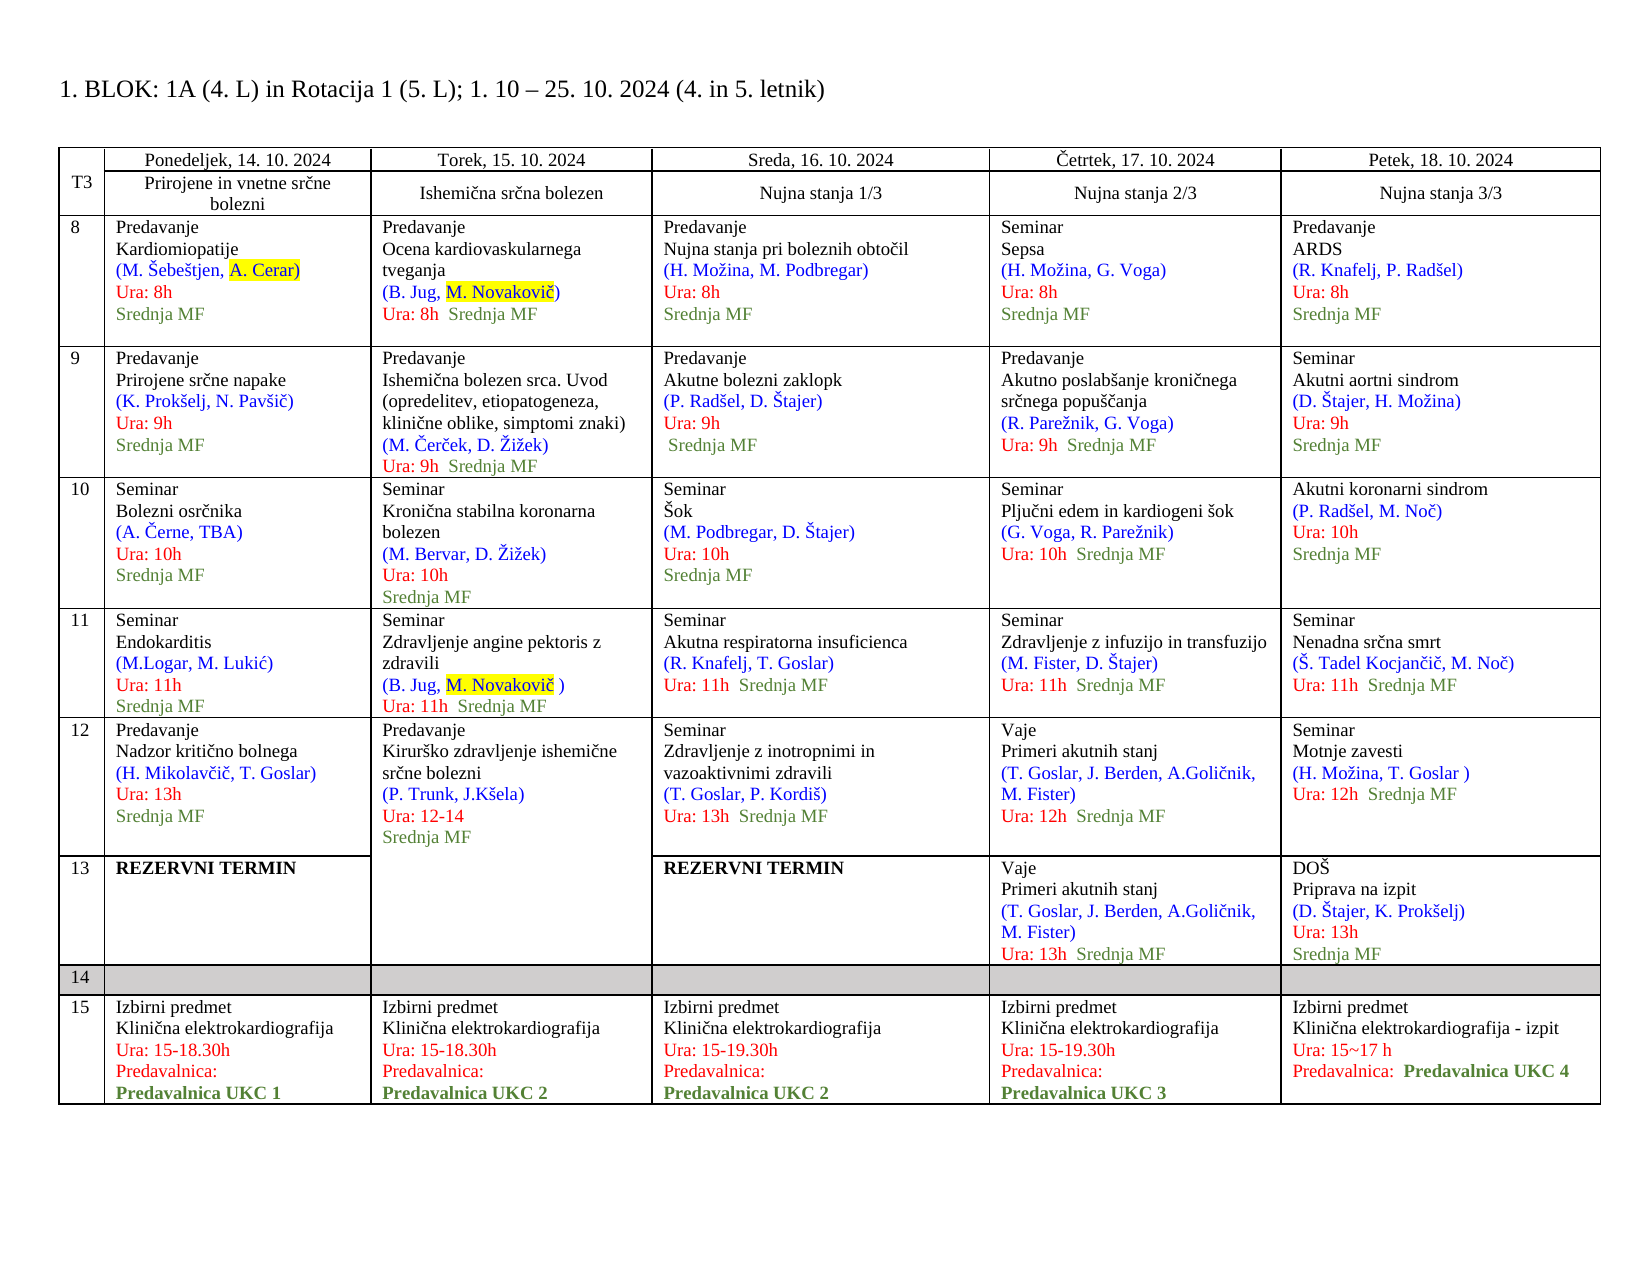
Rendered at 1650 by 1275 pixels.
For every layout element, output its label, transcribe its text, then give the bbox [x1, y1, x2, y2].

table_cell Predavanje Kirurško zdravljenje ishemične srčne bolezni (P. Trunk, J.Kšela) Ura: 12-14 Srednja MF [372, 718, 651, 964]
table_cell 8 [60, 216, 104, 346]
table_cell Seminar Sepsa (H. Možina, G. Voga) Ura: 8h Srednja MF [990, 216, 1280, 346]
table_cell 15 [60, 996, 104, 1103]
table_header Torek, 15. 10. 2024 [372, 148, 652, 170]
table_cell Seminar Zdravljenje z inotropnimi in vazoaktivnimi zdravili (T. Goslar, P. Kordiš) Ura: 13h Srednja MF [653, 718, 989, 855]
table_header T3 [60, 148, 104, 215]
table_cell Predavanje Akutno poslabšanje kroničnega srčnega popuščanja (R. Parežnik, G. Voga) Ura: 9h Srednja MF [990, 347, 1280, 477]
table_cell Seminar Akutni aortni sindrom (D. Štajer, H. Možina) Ura: 9h Srednja MF [1282, 347, 1600, 477]
table_cell Vaje Primeri akutnih stanj (T. Goslar, J. Berden, A.Goličnik, M. Fister) Ura: 12h Srednja MF [990, 718, 1280, 855]
table_cell [105, 966, 370, 994]
table_cell Seminar Motnje zavesti (H. Možina, T. Goslar ) Ura: 12h Srednja MF [1282, 718, 1600, 855]
table_cell Predavanje Nadzor kritično bolnega (H. Mikolavčič, T. Goslar) Ura: 13h Srednja MF [105, 718, 370, 855]
table_cell Predavanje Ishemična bolezen srca. Uvod (opredelitev, etiopatogeneza, klinične oblike, simptomi znaki) (M. Čerček, D. Žižek) Ura: 9h Srednja MF [372, 347, 651, 477]
table_cell Izbirni predmet Klinična elektrokardiografija Ura: 15-18.30h Predavalnica: Predavalnica UKC 1 [105, 996, 370, 1103]
table_cell Seminar Šok (M. Podbregar, D. Štajer) Ura: 10h Srednja MF [653, 478, 989, 607]
table_cell Nujna stanja 2/3 [990, 172, 1280, 215]
table_cell Seminar Zdravljenje angine pektoris z zdravili (B. Jug, M. Novakovič ) Ura: 11h Srednja MF [372, 609, 651, 717]
table_cell 12 [60, 718, 104, 855]
table_header Ponedeljek, 14. 10. 2024 [105, 148, 371, 170]
table_cell Predavanje Akutne bolezni zaklopk (P. Radšel, D. Štajer) Ura: 9h Srednja MF [653, 347, 989, 477]
table_cell 14 [60, 966, 104, 994]
table_header Sreda, 16. 10. 2024 [653, 148, 989, 170]
table_cell 11 [60, 609, 104, 717]
table_cell Predavanje Nujna stanja pri boleznih obtočil (H. Možina, M. Podbregar) Ura: 8h Srednja MF [653, 216, 989, 346]
table_cell Seminar Akutna respiratorna insuficienca (R. Knafelj, T. Goslar) Ura: 11h Srednja MF [653, 609, 989, 717]
table_header Petek, 18. 10. 2024 [1282, 148, 1600, 170]
table_cell Predavanje Ocena kardiovaskularnega tveganja (B. Jug, M. Novakovič) Ura: 8h Srednja MF [372, 216, 651, 346]
table_cell Izbirni predmet Klinična elektrokardiografija Ura: 15-19.30h Predavalnica: Predavalnica UKC 3 [990, 996, 1280, 1103]
table_cell [372, 966, 651, 994]
table_cell 13 [60, 857, 104, 964]
table_header Četrtek, 17. 10. 2024 [990, 148, 1281, 170]
table_cell Prirojene in vnetne srčne bolezni [105, 172, 370, 215]
table_cell [990, 966, 1280, 994]
table_cell DOŠ Priprava na izpit (D. Štajer, K. Prokšelj) Ura: 13h Srednja MF [1282, 857, 1600, 964]
table_cell Seminar Kronična stabilna koronarna bolezen (M. Bervar, D. Žižek) Ura: 10h Srednja MF [372, 478, 651, 607]
table_cell [653, 966, 989, 994]
table_cell Izbirni predmet Klinična elektrokardiografija Ura: 15-18.30h Predavalnica: Predavalnica UKC 2 [372, 996, 651, 1103]
table_cell Seminar Endokarditis (M.Logar, M. Lukić) Ura: 11h Srednja MF [105, 609, 370, 717]
table_cell Vaje Primeri akutnih stanj (T. Goslar, J. Berden, A.Goličnik, M. Fister) Ura: 13h Srednja MF [990, 857, 1280, 964]
table_cell 10 [60, 478, 104, 607]
table_cell Predavanje ARDS (R. Knafelj, P. Radšel) Ura: 8h Srednja MF [1282, 216, 1600, 346]
table_cell Izbirni predmet Klinična elektrokardiografija Ura: 15-19.30h Predavalnica: Predavalnica UKC 2 [653, 996, 989, 1103]
table_cell Predavanje Prirojene srčne napake (K. Prokšelj, N. Pavšič) Ura: 9h Srednja MF [105, 347, 370, 477]
table_cell REZERVNI TERMIN [105, 857, 370, 964]
table_cell Ishemična srčna bolezen [372, 172, 651, 215]
table_cell 9 [60, 347, 104, 477]
table_cell Rezervni termin [653, 857, 989, 964]
table_cell [1282, 966, 1600, 994]
table_cell Seminar Pljučni edem in kardiogeni šok (G. Voga, R. Parežnik) Ura: 10h Srednja MF [990, 478, 1280, 607]
table_cell Izbirni predmet Klinična elektrokardiografija - izpit Ura: 15~17 h Predavalnica: Predavalnica UKC 4 [1282, 996, 1600, 1103]
table_cell Nujna stanja 3/3 [1282, 172, 1600, 215]
table_cell Akutni koronarni sindrom (P. Radšel, M. Noč) Ura: 10h Srednja MF [1282, 478, 1600, 607]
table_cell Seminar Zdravljenje z infuzijo in transfuzijo (M. Fister, D. Štajer) Ura: 11h Srednja MF [990, 609, 1280, 717]
table_cell Seminar Bolezni osrčnika (A. Černe, TBA) Ura: 10h Srednja MF [105, 478, 370, 607]
table_cell Nujna stanja 1/3 [653, 172, 989, 215]
table_cell Predavanje Kardiomiopatije (M. Šebeštjen, A. Cerar) Ura: 8h Srednja MF [105, 216, 370, 346]
table_cell Seminar Nenadna srčna smrt (Š. Tadel Kocjančič, M. Noč) Ura: 11h Srednja MF [1282, 609, 1600, 717]
